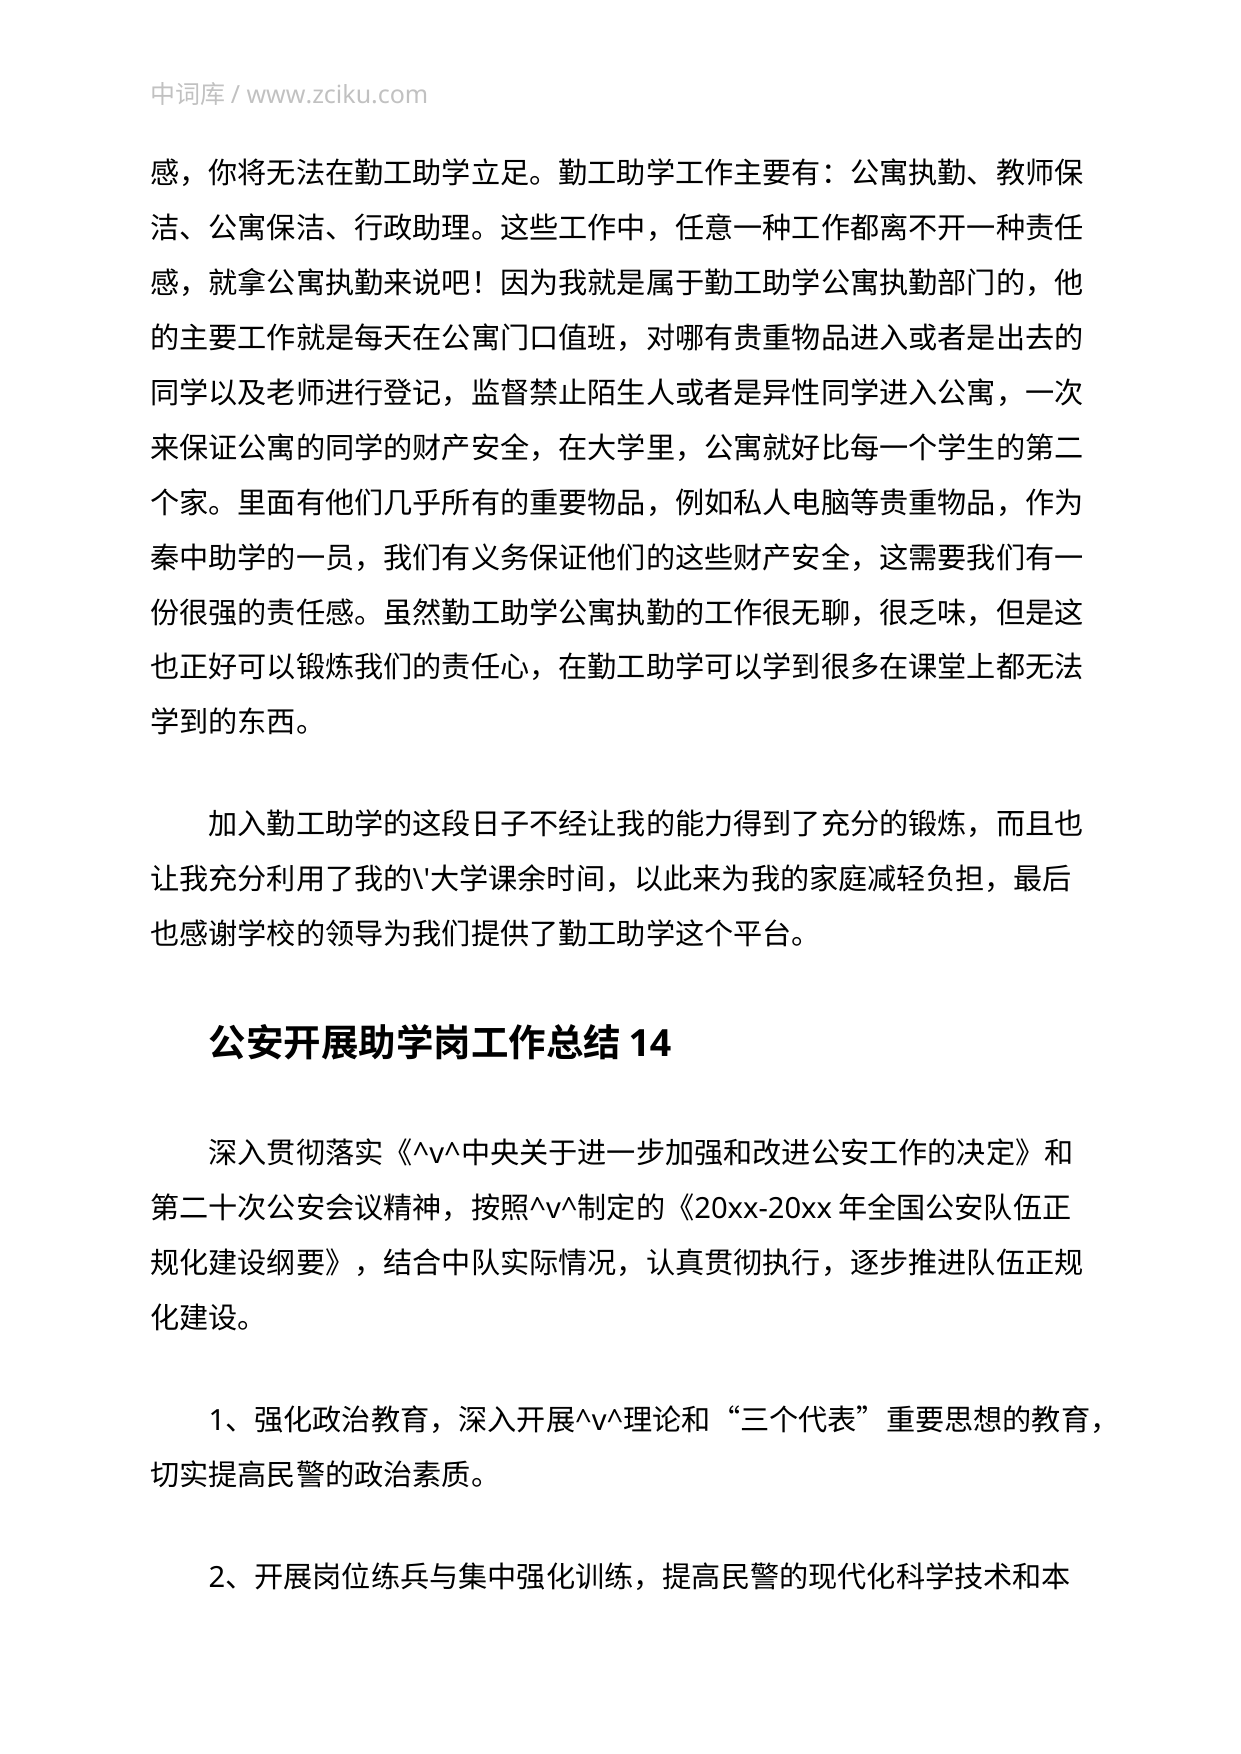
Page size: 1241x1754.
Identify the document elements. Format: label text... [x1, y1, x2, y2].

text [150, 1553, 1090, 1596]
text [150, 150, 1090, 741]
text 加入勤工助学的这段日子不经让我的能力得到了充分的锻炼，而且也让我充分利用了我的\'大学课余时间，以此来为我的家庭减轻负担，最后也感谢学校的领导为我们提供了勤工助学这个平台。 [150, 801, 1090, 953]
text 1、强化政治教育，深入开展^v^理论和“三个代表”重要思想的教育，切实提高民警的政治素质。 [150, 1397, 1090, 1494]
text 公安开展助学岗工作总结14 [150, 1012, 1090, 1067]
text 深入贯彻落实《^v^中央关于进一步加强和改进公安工作的决定》和第二十次公安会议精神，按照^v^制定的《20xx-20xx年全国公安队伍正规化建设纲要》，结合中队实际情况，认真贯彻执行，逐步推进队伍正规化建设。 [150, 1130, 1090, 1337]
